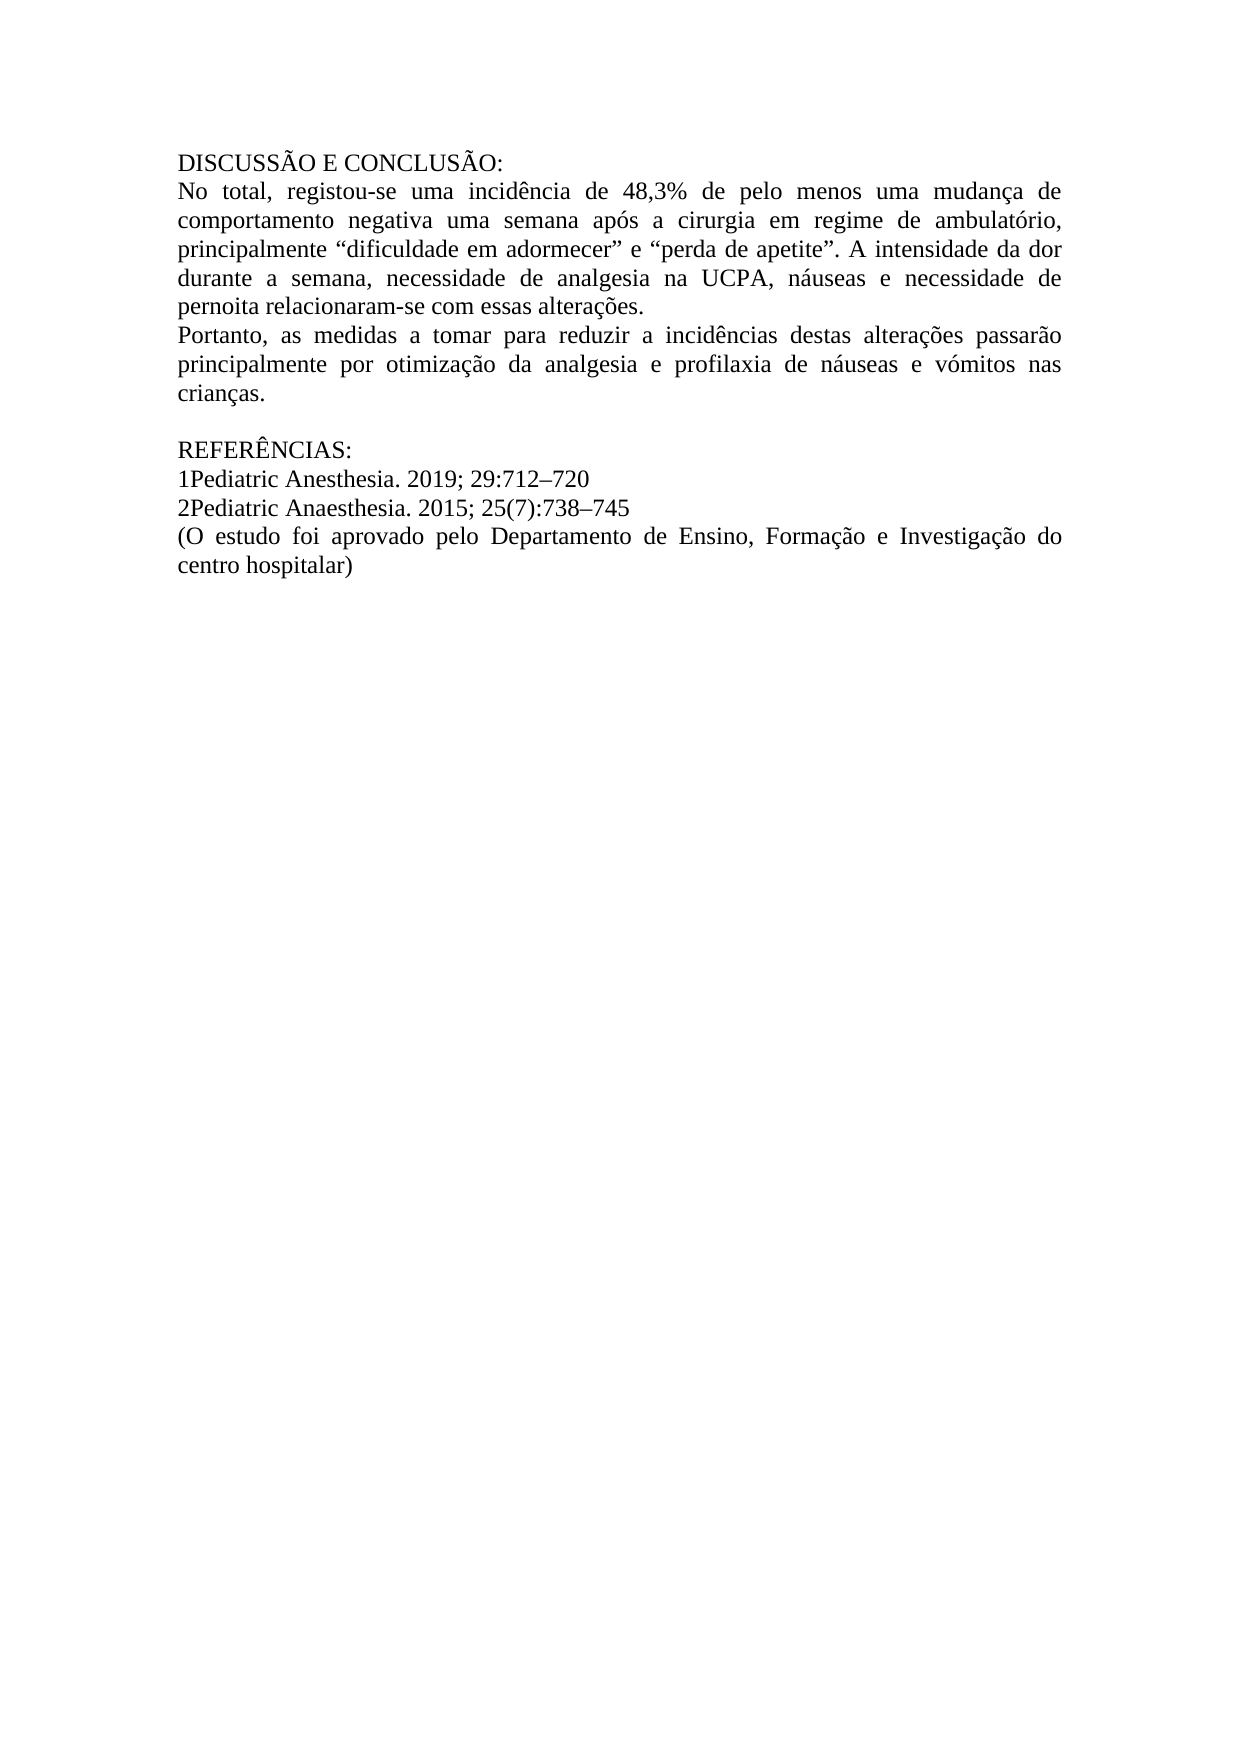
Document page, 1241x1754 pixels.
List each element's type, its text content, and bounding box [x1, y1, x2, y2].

text Portanto, as medidas a tomar para reduzir a incidências destas alterações passarão principalmente por otimização da analgesia e profilaxia de náuseas e vómitos nas crianças. [177, 320, 1063, 406]
text No total, registou-se uma incidência de 48,3% de pelo menos uma mudança de comportamento negativa uma semana após a cirurgia em regime de ambulatório, principalmente “dificuldade em adormecer” e “perda de apetite”. A intensidade da dor durante a semana, necessidade de analgesia na UCPA, náuseas e necessidade de pernoita relacionaram-se com essas alterações. [177, 176, 1063, 320]
text DISCUSSÃO E CONCLUSÃO: [177, 148, 1063, 176]
text 2Pediatric Anaesthesia. 2015; 25(7):738–745 [177, 493, 1063, 521]
text REFERÊNCIAS: [177, 435, 1063, 464]
text 1Pediatric Anesthesia. 2019; 29:712–720 [177, 464, 1063, 493]
text (O estudo foi aprovado pelo Departamento de Ensino, Formação e Investigação do centro hospitalar) [177, 521, 1063, 579]
